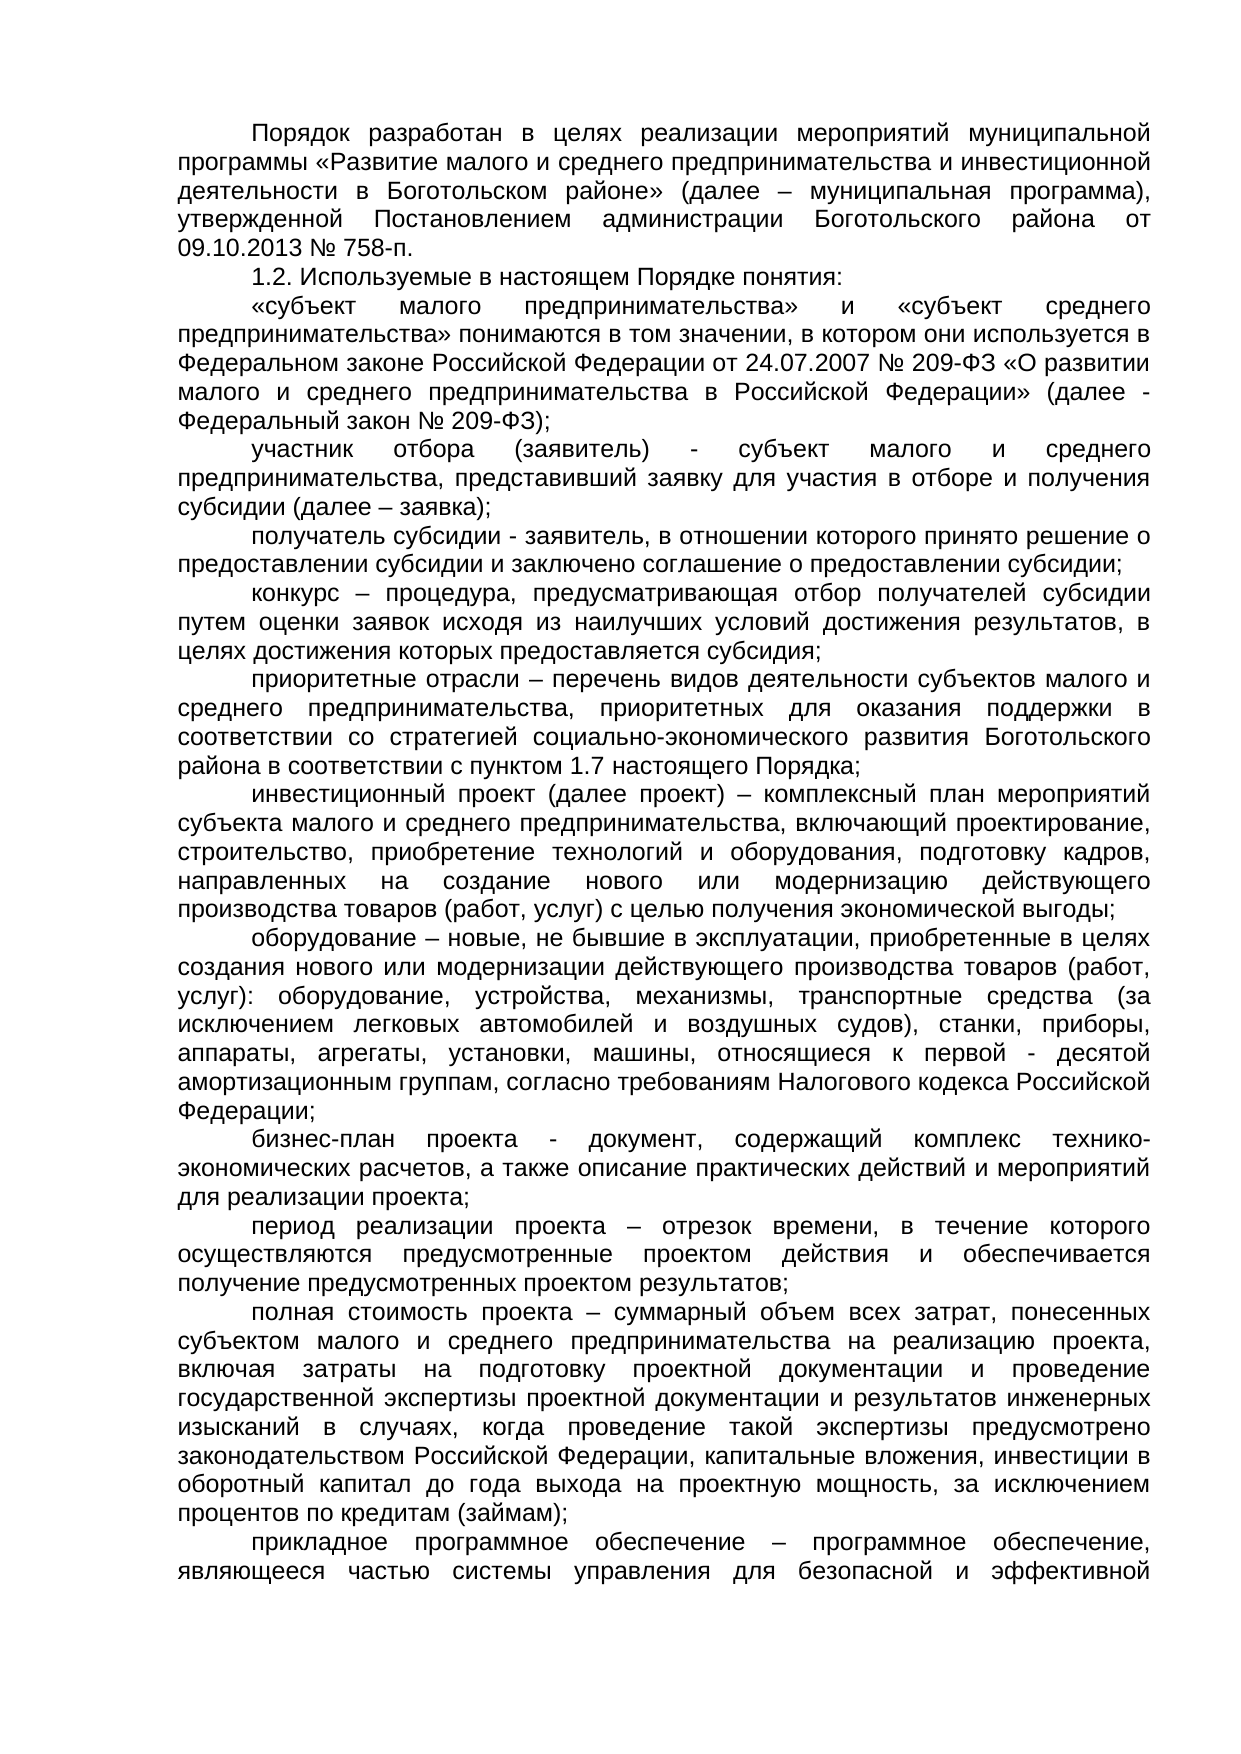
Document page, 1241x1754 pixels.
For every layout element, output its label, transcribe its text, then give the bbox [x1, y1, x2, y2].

text конкурс – процедура, предусматривающая отбор получателей субсидии путем оценки заявок исходя из наилучших условий достижения результатов, в целях достижения которых предоставляется субсидия; [177, 578, 1152, 664]
text оборудование – новые, не бывшие в эксплуатации, приобретенные в целях создания нового или модернизации действующего производства товаров (работ, услуг): оборудование, устройства, механизмы, транспортные средства (за исключением легковых автомобилей и воздушных судов), станки, приборы, аппараты, агрегаты, установки, машины, относящиеся к первой - десятой амортизационным группам, согласно требованиям Налогового кодекса Российской Федерации; [177, 923, 1152, 1124]
text «субъект малого предпринимательства» и «субъект среднего предпринимательства» понимаются в том значении, в котором они используется в Федеральном законе Российской Федерации от 24.07.2007 № 209-ФЗ «О развитии малого и среднего предпринимательства в Российской Федерации» (далее - Федеральный закон № 209-ФЗ); [177, 291, 1152, 434]
text бизнес-план проекта - документ, содержащий комплекс технико-экономических расчетов, а также описание практических действий и мероприятий для реализации проекта; [177, 1124, 1152, 1211]
text Порядок разработан в целях реализации мероприятий муниципальной программы «Развитие малого и среднего предпринимательства и инвестиционной деятельности в Боготольском районе» (далее – муниципальная программа), утвержденной Постановлением администрации Боготольского района от 09.10.2013 № 758-п. [177, 118, 1152, 262]
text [177, 1527, 1152, 1584]
text участник отбора (заявитель) - субъект малого и среднего предпринимательства, представивший заявку для участия в отборе и получения субсидии (далее – заявка); [177, 434, 1152, 521]
text период реализации проекта – отрезок времени, в течение которого осуществляются предусмотренные проектом действия и обеспечивается получение предусмотренных проектом результатов; [177, 1211, 1152, 1297]
text приоритетные отрасли – перечень видов деятельности субъектов малого и среднего предпринимательства, приоритетных для оказания поддержки в соответствии со стратегией социально-экономического развития Боготольского района в соответствии с пунктом 1.7 настоящего Порядка; [177, 664, 1152, 779]
text полная стоимость проекта – суммарный объем всех затрат, понесенных субъектом малого и среднего предпринимательства на реализацию проекта, включая затраты на подготовку проектной документации и проведение государственной экспертизы проектной документации и результатов инженерных изысканий в случаях, когда проведение такой экспертизы предусмотрено законодательством Российской Федерации, капитальные вложения, инвестиции в оборотный капитал до года выхода на проектную мощность, за исключением процентов по кредитам (займам); [177, 1297, 1152, 1527]
text 1.2. Используемые в настоящем Порядке понятия: [177, 262, 1152, 291]
text инвестиционный проект (далее проект) – комплексный план мероприятий субъекта малого и среднего предпринимательства, включающий проектирование, строительство, приобретение технологий и оборудования, подготовку кадров, направленных на создание нового или модернизацию действующего производства товаров (работ, услуг) с целью получения экономической выгоды; [177, 779, 1152, 923]
text получатель субсидии - заявитель, в отношении которого принято решение о предоставлении субсидии и заключено соглашение о предоставлении субсидии; [177, 521, 1152, 578]
